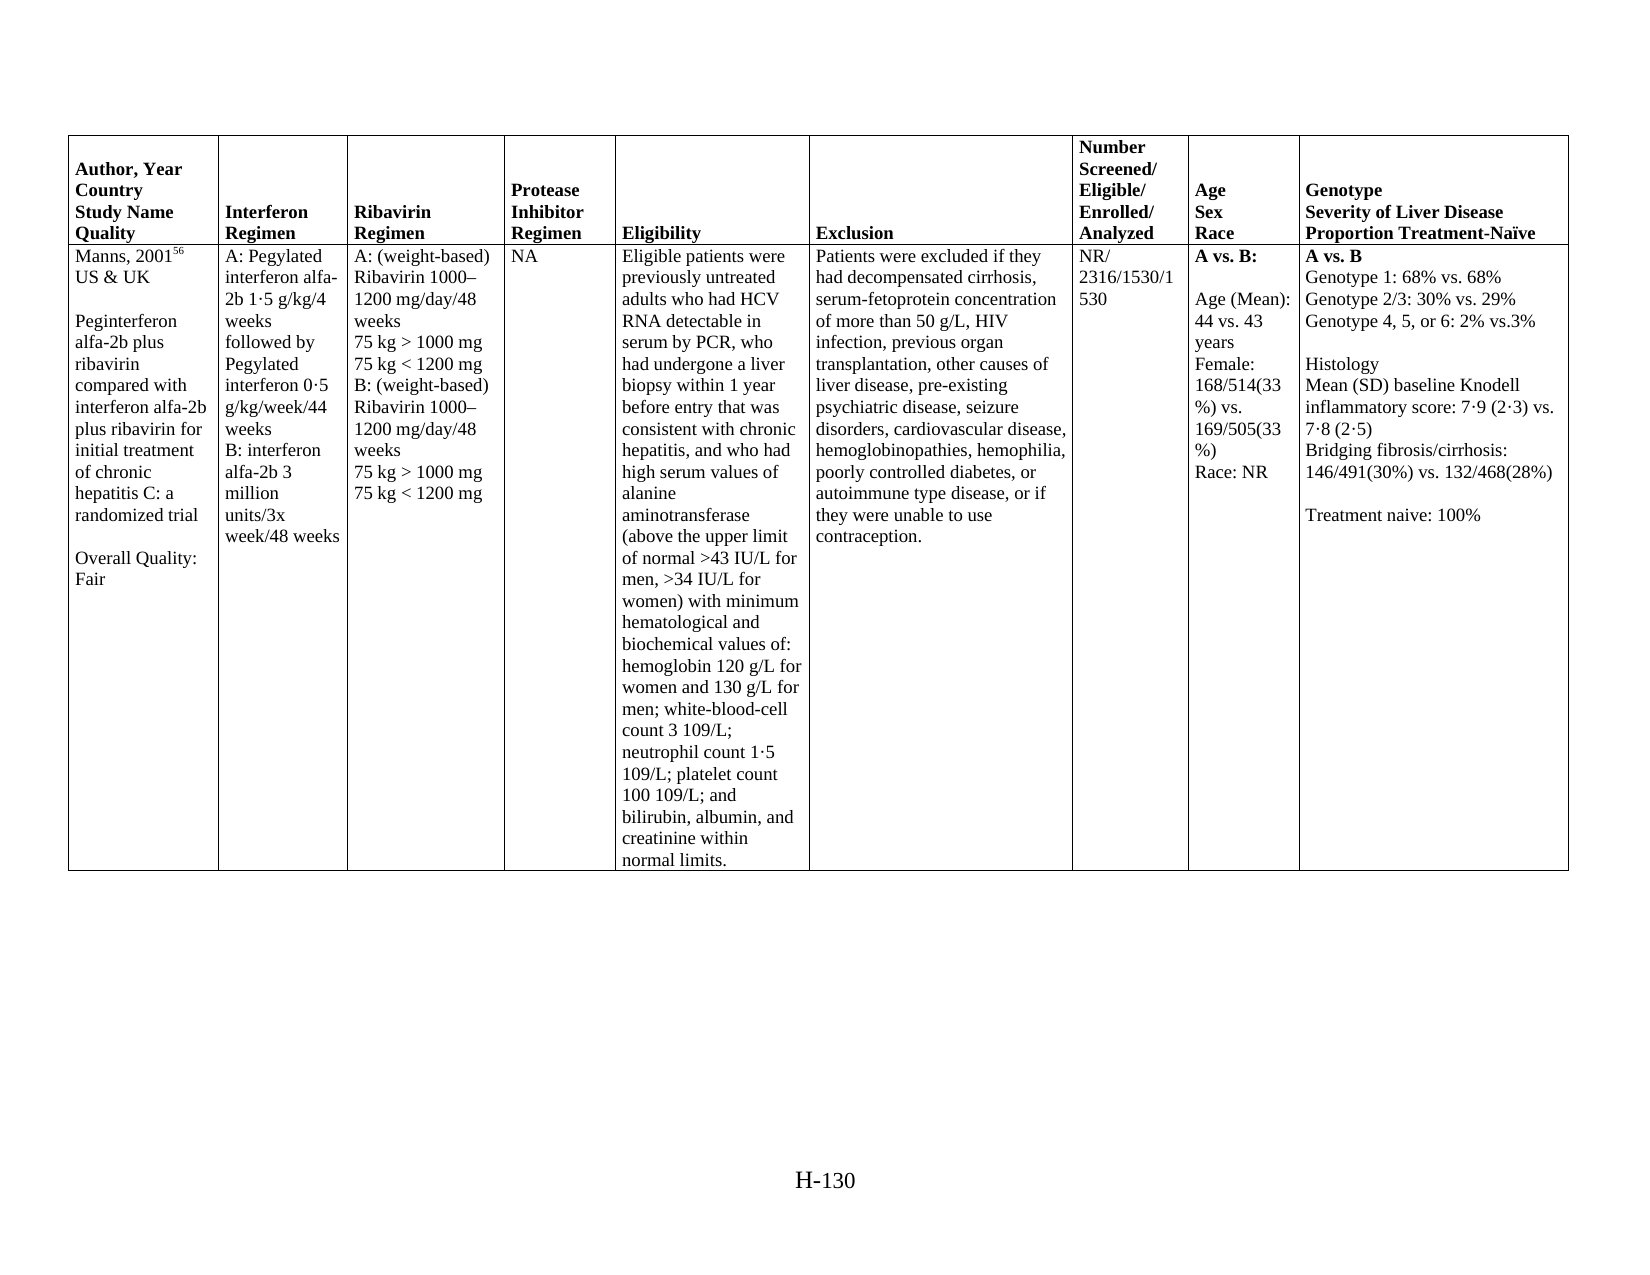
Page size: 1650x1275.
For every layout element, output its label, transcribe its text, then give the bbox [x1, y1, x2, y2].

table_cell A: (weight-based) Ribavirin 1000–1200 mg/day/48 weeks 75 kg > 1000 mg 75 kg < 1200 mg B: (weight-based) Ribavirin 1000–1200 mg/day/48 weeks 75 kg > 1000 mg 75 kg < 1200 mg [348, 245, 504, 870]
table_header Eligibility [616, 136, 809, 244]
table_cell A: Pegylated interferon alfa-2b 1·5 g/kg/4 weeks followed by Pegylated interferon 0·5 g/kg/week/44 weeks B: interferon alfa-2b 3 million units/3x week/48 weeks [219, 245, 347, 870]
table_cell A vs. B: Age (Mean): 44 vs. 43 years Female: 168/514(33%) vs. 169/505(33%) Race: NR [1189, 245, 1299, 870]
table_header Author, Year Country Study Name Quality [69, 136, 218, 244]
table_cell Manns, 200156 US & UK Peginterferon alfa-2b plus ribavirin compared with interferon alfa-2b plus ribavirin for initial treatment of chronic hepatitis C: a randomized trial Overall Quality: Fair [69, 245, 218, 870]
table_header Ribavirin Regimen [348, 136, 504, 244]
table_cell Eligible patients were previously untreated adults who had HCV RNA detectable in serum by PCR, who had undergone a liver biopsy within 1 year before entry that was consistent with chronic hepatitis, and who had high serum values of alanine aminotransferase (above the upper limit of normal >43 IU/L for men, >34 IU/L for women) with minimum hematological and biochemical values of: hemoglobin 120 g/L for women and 130 g/L for men; white-blood-cell count 3 109/L; neutrophil count 1·5 109/L; platelet count 100 109/L; and bilirubin, albumin, and creatinine within normal limits. [616, 245, 809, 870]
table_cell Patients were excluded if they had decompensated cirrhosis, serum-fetoprotein concentration of more than 50 g/L, HIV infection, previous organ transplantation, other causes of liver disease, pre-existing psychiatric disease, seizure disorders, cardiovascular disease, hemoglobinopathies, hemophilia, poorly controlled diabetes, or autoimmune type disease, or if they were unable to use contraception. [810, 245, 1072, 870]
table_header Protease Inhibitor Regimen [505, 136, 615, 244]
table_cell NA [505, 245, 615, 870]
table_header Genotype Severity of Liver Disease Proportion Treatment-Naïve [1300, 136, 1568, 244]
table_cell NR/2316/1530/1530 [1073, 245, 1188, 870]
table_header Number Screened/ Eligible/ Enrolled/ Analyzed [1073, 136, 1188, 244]
table_header Interferon Regimen [219, 136, 347, 244]
table_header Age Sex Race [1189, 136, 1299, 244]
table_header Exclusion [810, 136, 1072, 244]
table_cell A vs. B Genotype 1: 68% vs. 68% Genotype 2/3: 30% vs. 29% Genotype 4, 5, or 6: 2% vs.3% Histology Mean (SD) baseline Knodell inflammatory score: 7·9 (2·3) vs. 7·8 (2·5) Bridging fibrosis/cirrhosis: 146/491(30%) vs. 132/468(28%) Treatment naive: 100% [1300, 245, 1568, 870]
